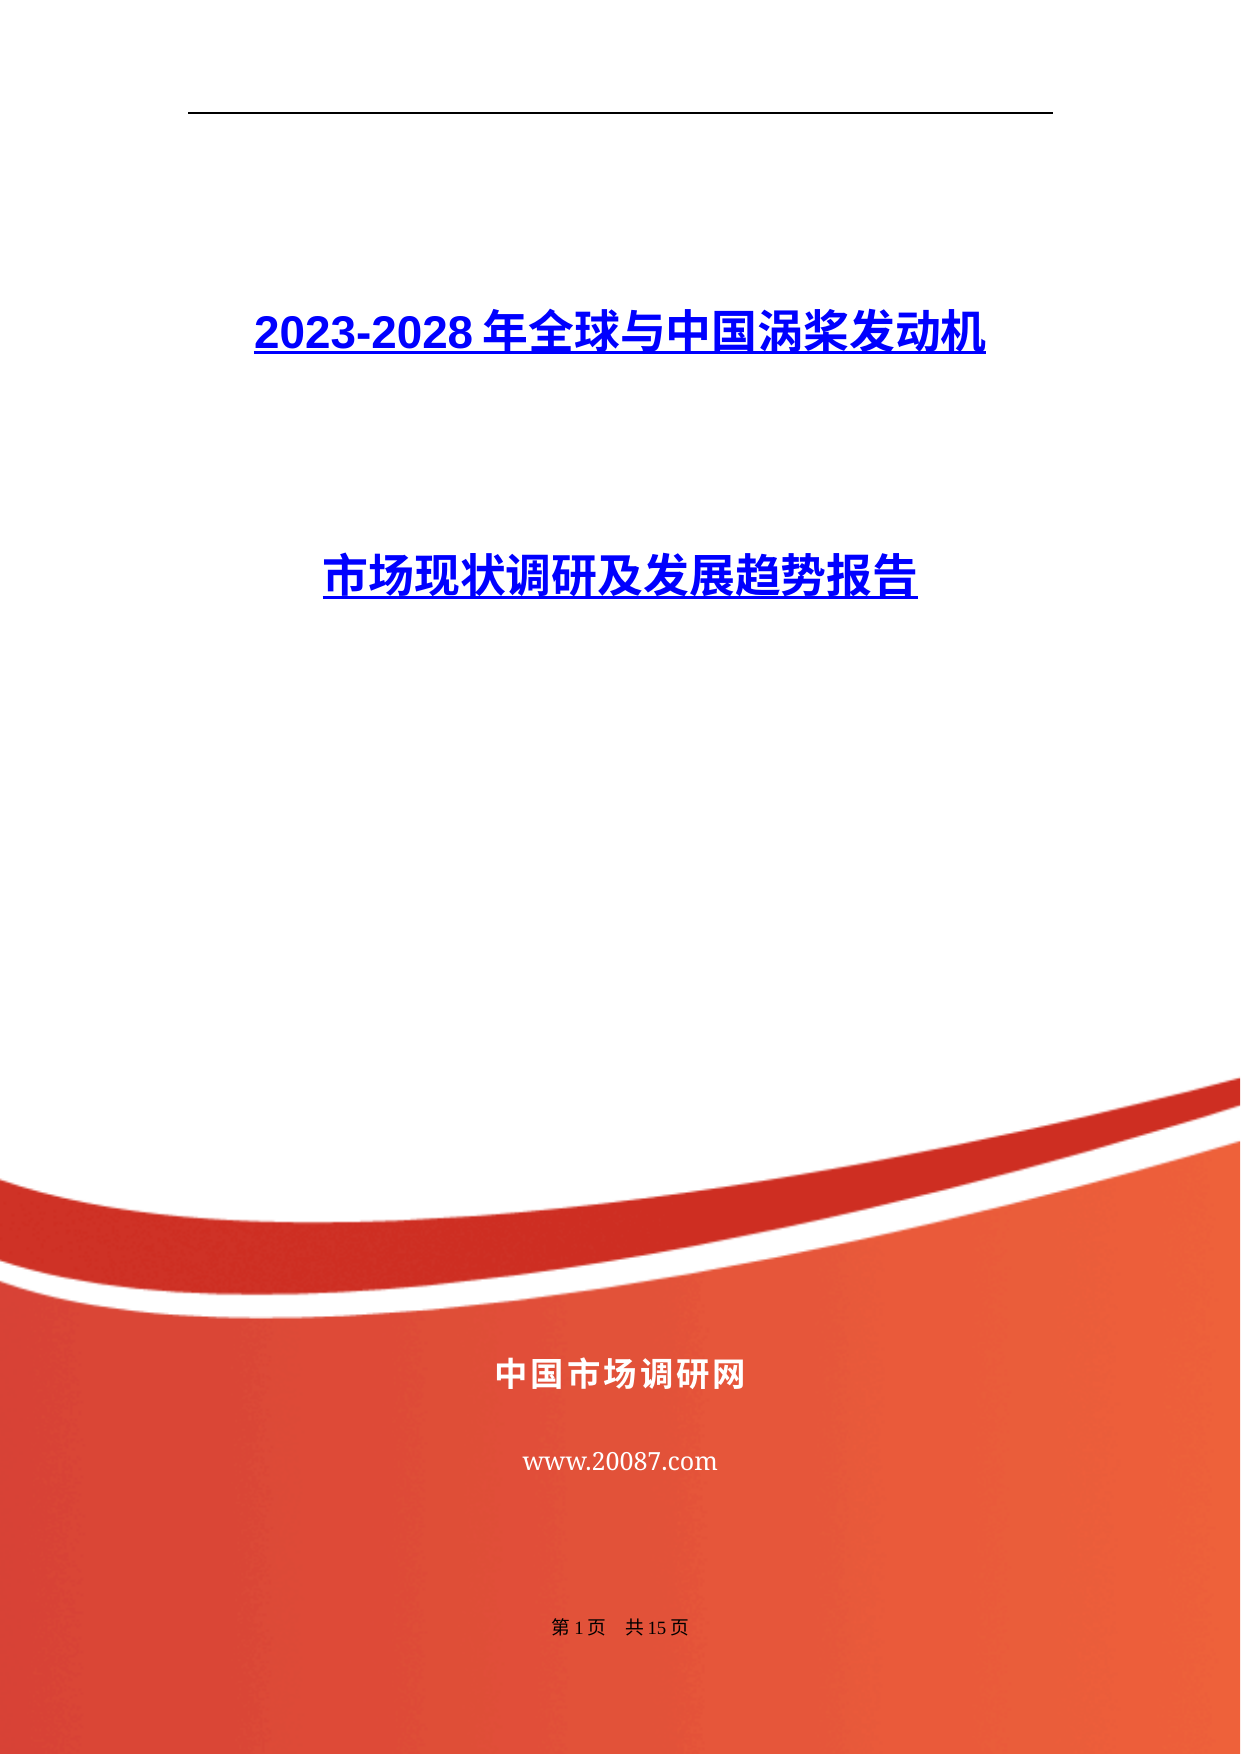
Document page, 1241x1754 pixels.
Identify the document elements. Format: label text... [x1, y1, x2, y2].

picture [0, 1006, 1241, 1754]
table_header 2023-2028年全球与中国涡桨发动机市场现状调研及发展趋势报告 [188, 207, 1053, 773]
text www.20087.com [187, 1428, 1053, 1493]
subtitle 中国市场调研网 [187, 1339, 1053, 1404]
